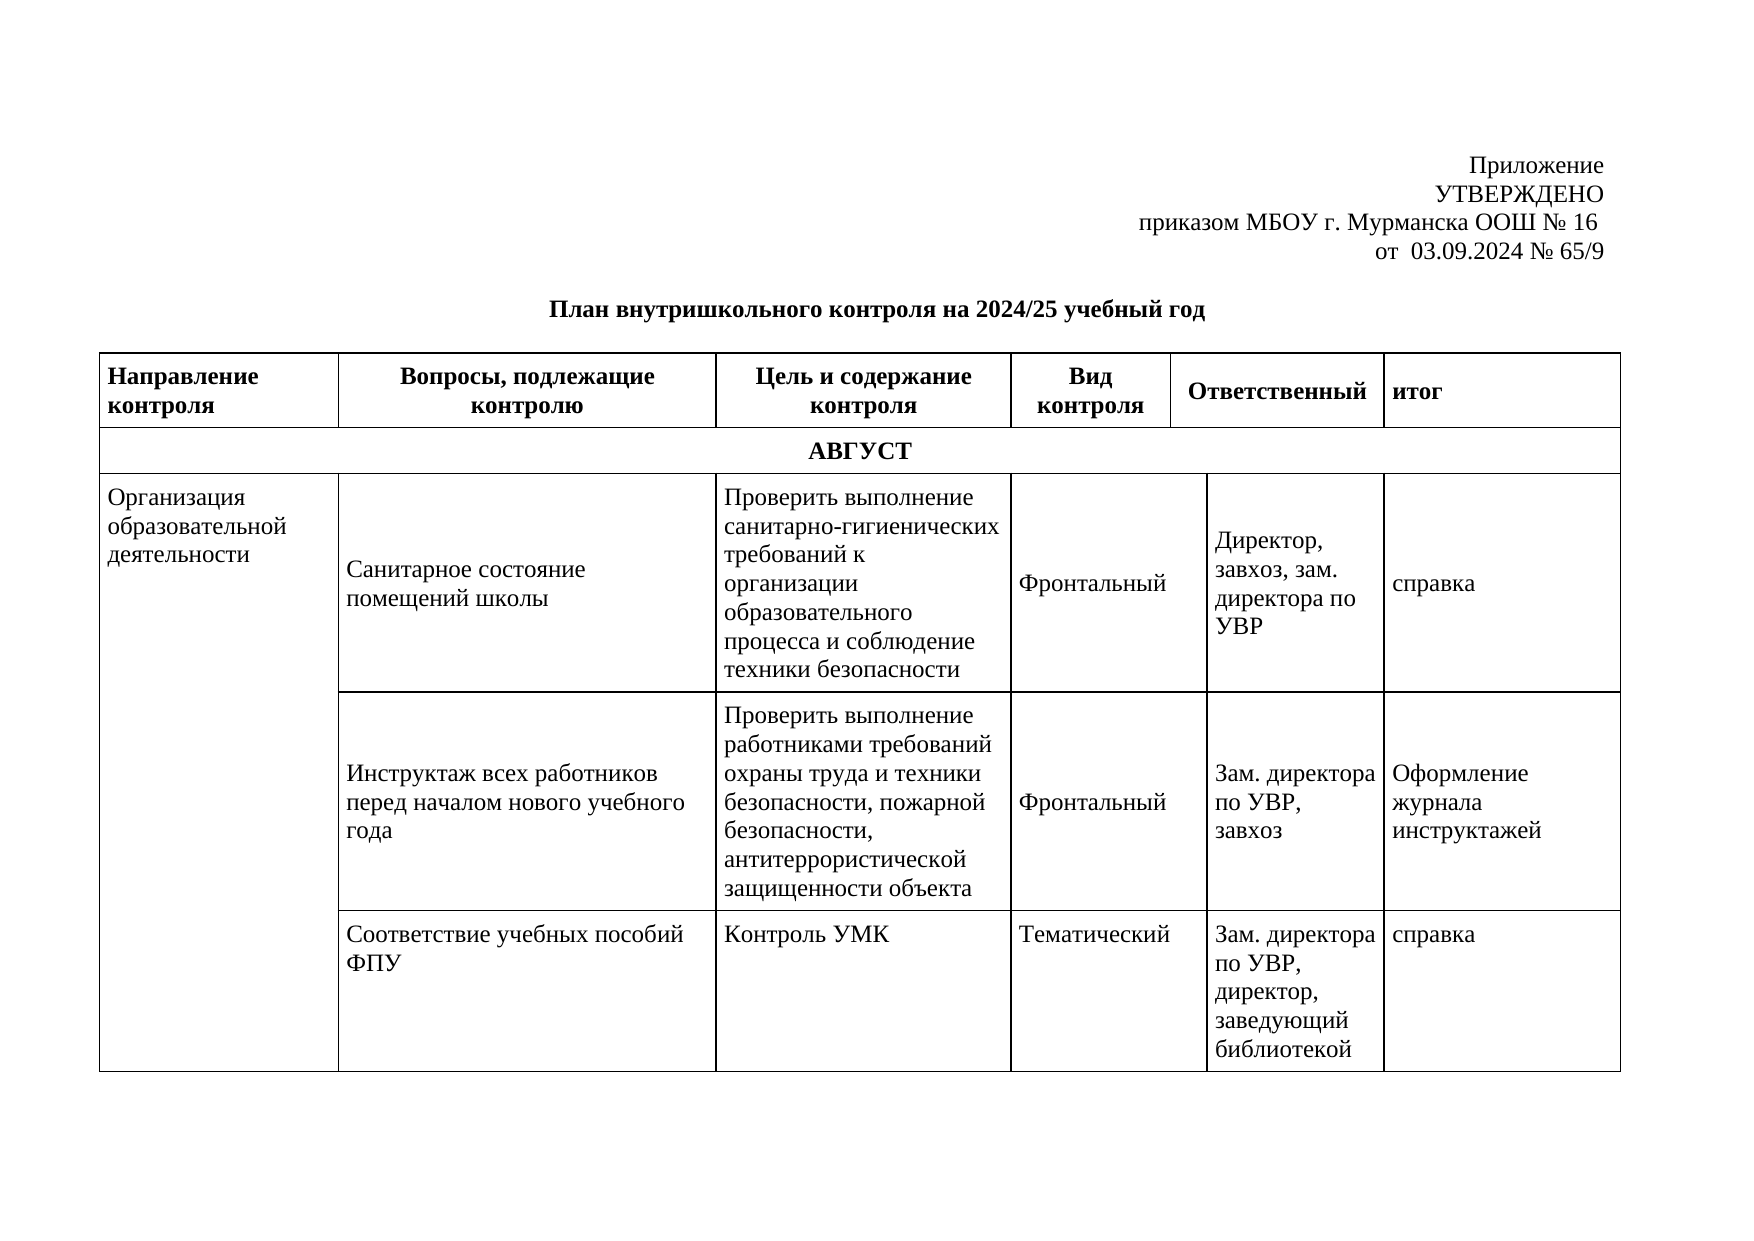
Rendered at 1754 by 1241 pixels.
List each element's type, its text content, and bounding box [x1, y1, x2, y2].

table_header Ответственный [1171, 354, 1383, 427]
table_cell справка [1385, 474, 1620, 691]
table_cell Контроль УМК [717, 911, 1010, 1071]
text Приложение УТВЕРЖДЕНО приказом МБОУ г. Мурманска ООШ № 16 от 03.09.2024 № 65/9 [150, 150, 1604, 265]
table_cell Тематический [1012, 911, 1206, 1071]
table_cell Инструктаж всех работников перед началом нового учебного года [339, 693, 715, 909]
table_cell справка [1385, 911, 1620, 1071]
table_cell Фронтальный [1012, 693, 1206, 909]
table_header итог [1385, 354, 1620, 427]
table_cell Фронтальный [1012, 474, 1206, 691]
table_header Вид контроля [1012, 354, 1170, 427]
table_header Вопросы, подлежащие контролю [339, 354, 715, 427]
table_cell Директор, завхоз, зам. директора по УВР [1208, 474, 1383, 691]
table_header Направление контроля [100, 354, 338, 427]
table_cell Зам. директора по УВР, завхоз [1208, 693, 1383, 909]
table_cell Санитарное состояние помещений школы [339, 474, 715, 691]
table_cell Проверить выполнение санитарно-гигиенических требований к организации образовательного процесса и соблюдение техники безопасности [717, 474, 1010, 691]
table_cell Зам. директора по УВР, директор, заведующий библиотекой [1208, 911, 1383, 1071]
table_cell Проверить выполнение работниками требований охраны труда и техники безопасности, пожарной безопасности, антитеррористической защищенности объекта [717, 693, 1010, 909]
table_header Цель и содержание контроля [717, 354, 1010, 427]
table_cell Организация образовательной деятельности [100, 474, 338, 1071]
table_cell Оформление журнала инструктажей [1385, 693, 1620, 909]
table_cell АВГУСТ [100, 428, 1620, 473]
table_cell Соответствие учебных пособий ФПУ [339, 911, 715, 1071]
text План внутришкольного контроля на 2024/25 учебный год [150, 294, 1604, 323]
